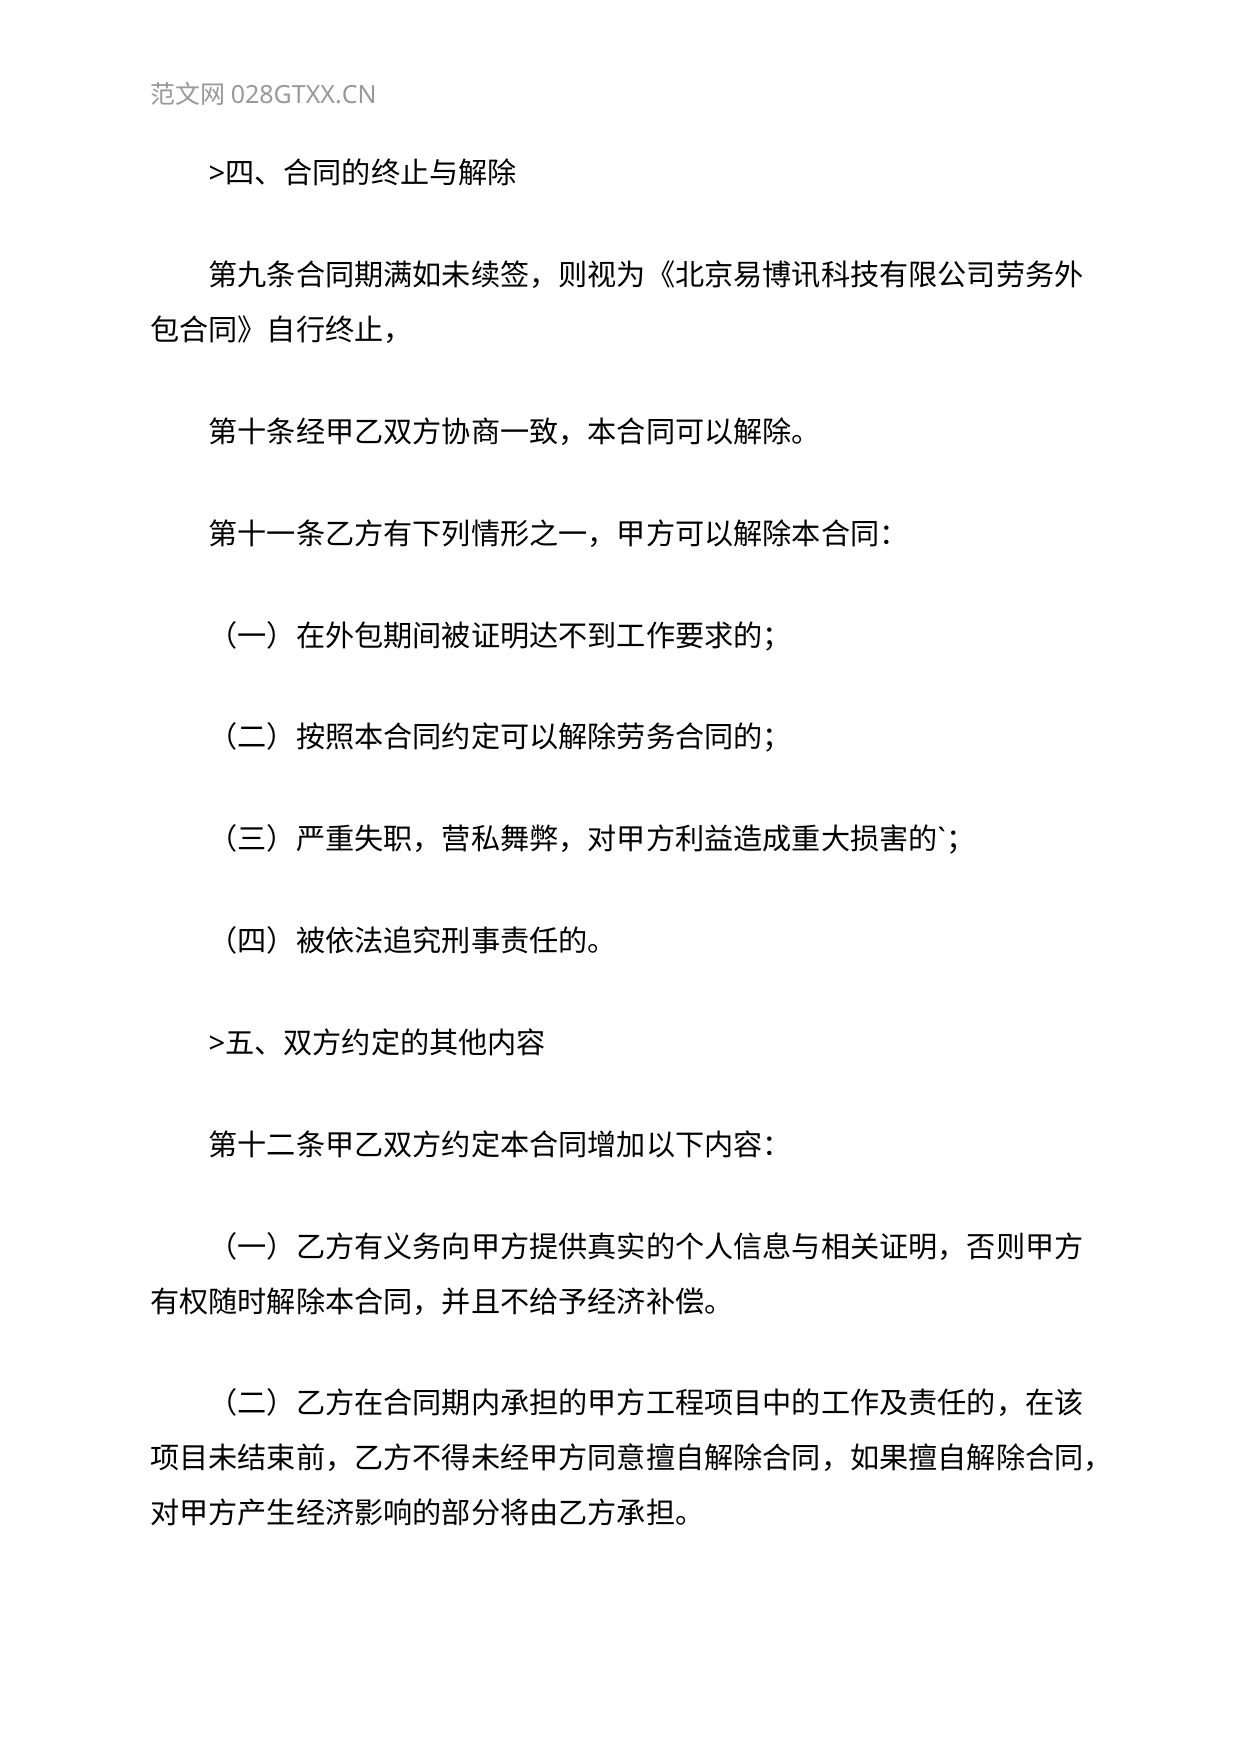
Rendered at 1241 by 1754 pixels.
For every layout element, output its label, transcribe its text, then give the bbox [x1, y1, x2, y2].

text （四）被依法追究刑事责任的。 [150, 918, 1090, 960]
text （二）按照本合同约定可以解除劳务合同的； [150, 714, 1090, 756]
text >四、合同的终止与解除 [150, 150, 1090, 192]
text （一）在外包期间被证明达不到工作要求的； [150, 612, 1090, 654]
text （二）乙方在合同期内承担的甲方工程项目中的工作及责任的，在该项目未结束前，乙方不得未经甲方同意擅自解除合同，如果擅自解除合同，对甲方产生经济影响的部分将由乙方承担。 [150, 1380, 1090, 1532]
text （一）乙方有义务向甲方提供真实的个人信息与相关证明，否则甲方有权随时解除本合同，并且不给予经济补偿。 [150, 1223, 1090, 1320]
text 第十二条甲乙双方约定本合同增加以下内容： [150, 1121, 1090, 1164]
text （三）严重失职，营私舞弊，对甲方利益造成重大损害的`； [150, 816, 1090, 858]
text 第十一条乙方有下列情形之一，甲方可以解除本合同： [150, 510, 1090, 553]
text >五、双方约定的其他内容 [150, 1019, 1090, 1062]
text 第九条合同期满如未续签，则视为《北京易博讯科技有限公司劳务外包合同》自行终止， [150, 252, 1090, 349]
text 第十条经甲乙双方协商一致，本合同可以解除。 [150, 409, 1090, 451]
